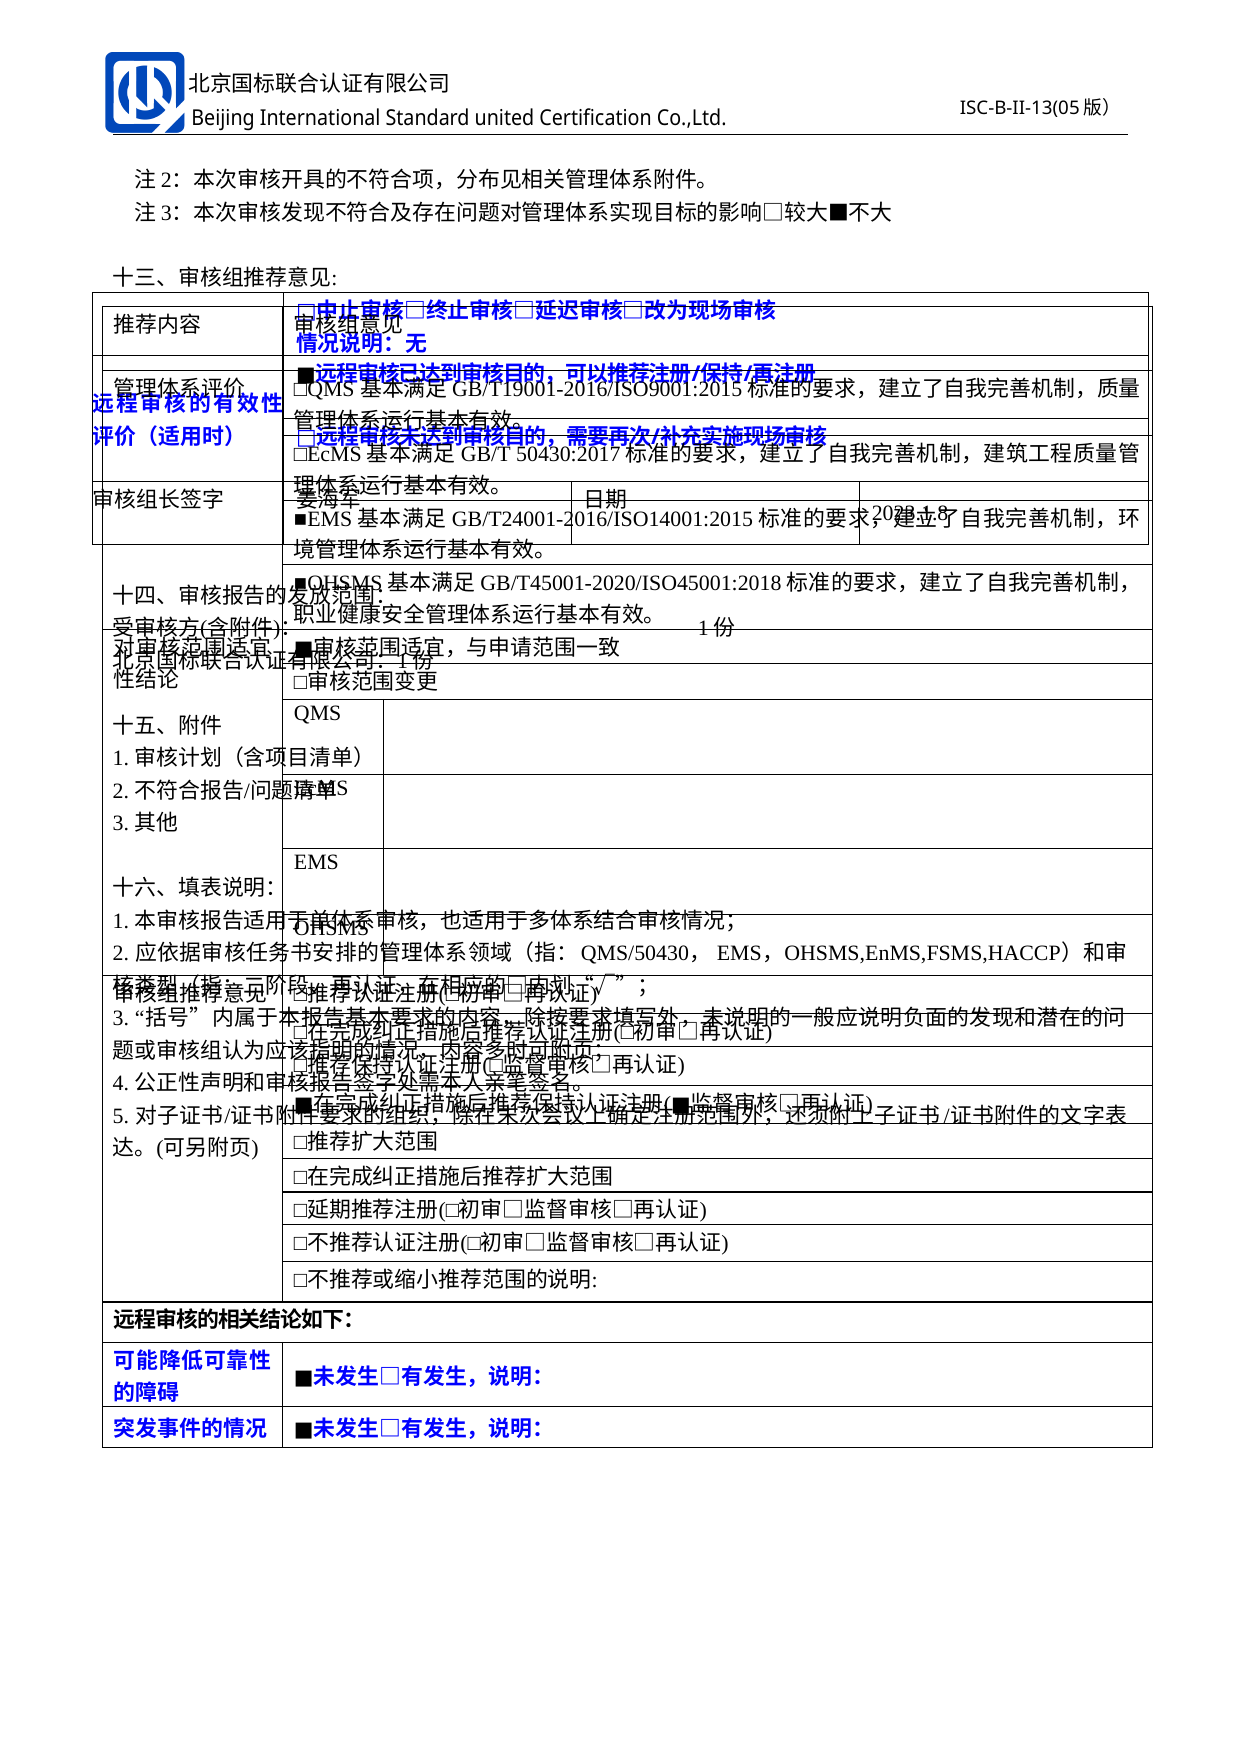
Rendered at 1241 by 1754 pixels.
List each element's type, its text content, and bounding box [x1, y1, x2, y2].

table_cell ■在完成纠正措施后推荐保持认证注册(■监督审核□再认证) [283, 1086, 1152, 1123]
table_cell 审核组推荐意见 [103, 976, 282, 1301]
table_cell ■OHSMS基本满足GB/T45001-2020/ISO45001:2018标准的要求，建立了自我完善机制，职业健康安全管理体系运行基本有效。 [283, 565, 1152, 629]
table_cell □审核范围变更 [283, 664, 1152, 699]
table_cell OHSMS [283, 915, 383, 975]
table_cell □延期推荐注册(□初审□监督审核□再认证) [283, 1193, 1152, 1224]
text 注3：本次审核发现不符合及存在问题对管理体系实现目标的影响□较大■不大 [112, 194, 1128, 227]
table_cell EcMS [283, 775, 383, 848]
table_cell □推荐认证注册(□初审□再认证) [283, 976, 1152, 1013]
table_cell 突发事件的情况 [103, 1407, 282, 1447]
table_cell □QMS 基本满足GB/T19001-2016/ISO9001:2015标准的要求，建立了自我完善机制，质量管理体系运行基本有效。 [283, 371, 1152, 435]
table_cell EMS [283, 849, 383, 914]
table_cell ■未发生□有发生，说明： [283, 1407, 1152, 1447]
text 十三、审核组推荐意见: [112, 259, 1128, 292]
table_cell [384, 849, 1152, 914]
table_cell □不推荐认证注册(□初审□监督审核□再认证) [283, 1225, 1152, 1261]
table_cell ■未发生□有发生，说明： [283, 1343, 1152, 1406]
table_cell [384, 915, 1152, 975]
table_cell 管理体系评价 [103, 371, 282, 629]
table_cell 对审核范围适宜性结论 [103, 630, 282, 975]
table_cell □在完成纠正措施后推荐认证注册(□初审□再认证) [283, 1014, 1152, 1046]
table_cell 远程审核的相关结论如下： [103, 1303, 1152, 1342]
picture [105, 52, 185, 133]
table_header 推荐内容 [103, 307, 282, 370]
table_header 审核组意见 [283, 307, 1152, 370]
table_cell □在完成纠正措施后推荐扩大范围 [283, 1159, 1152, 1191]
table_cell □EcMS基本满足GB/T 50430:2017标准的要求，建立了自我完善机制，建筑工程质量管理体系运行基本有效。 [283, 436, 1152, 499]
table_header □中止审核□终止审核□延迟审核□改为现场审核 情况说明：无 [284, 293, 1148, 306]
table_header 突发事件的处置措施 [93, 293, 283, 355]
table_cell [384, 775, 1152, 848]
table_cell □不推荐或缩小推荐范围的说明: [283, 1262, 1152, 1301]
table_cell ■审核范围适宜，与申请范围一致 [283, 630, 1152, 663]
table_cell 可能降低可靠性的障碍 [103, 1343, 282, 1406]
text 注2：本次审核开具的不符合项，分布见相关管理体系附件。 [112, 162, 1128, 194]
table_cell □推荐扩大范围 [283, 1124, 1152, 1158]
table_cell ■EMS基本满足GB/T24001-2016/ISO14001:2015标准的要求，建立了自我完善机制，环境管理体系运行基本有效。 [283, 501, 1152, 564]
table_cell QMS [283, 700, 383, 773]
table_cell [384, 700, 1152, 773]
table_cell □推荐保持认证注册(□监督审核□再认证) [283, 1047, 1152, 1085]
